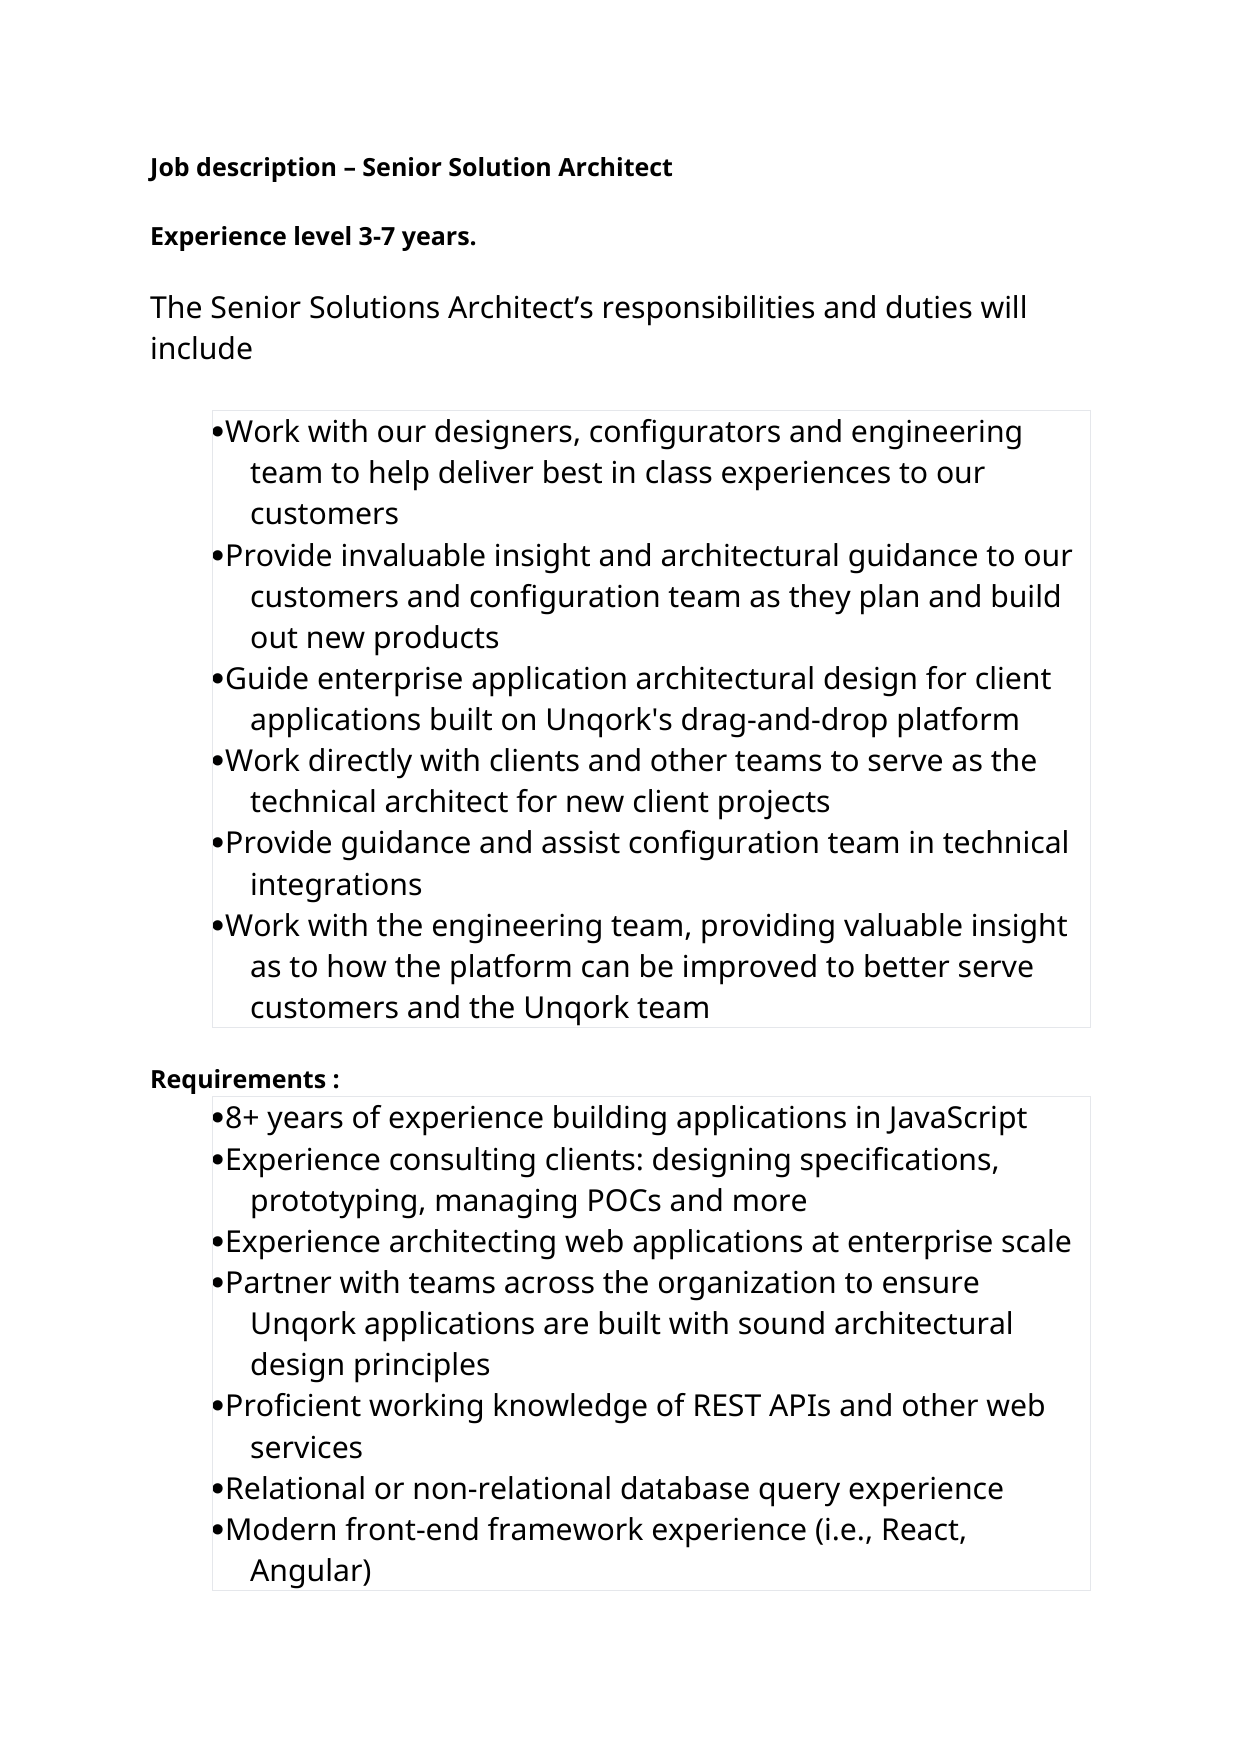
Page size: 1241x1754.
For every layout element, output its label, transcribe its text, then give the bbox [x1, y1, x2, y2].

list Work directly with clients and other teams to serve as the technical architect for new client projects [213, 739, 1090, 821]
list Guide enterprise application architectural design for client applications built on Unqork's drag-and-drop platform [213, 657, 1090, 739]
list Proficient working knowledge of REST APIs and other web services [213, 1384, 1090, 1466]
list Partner with teams across the organization to ensure Unqork applications are built with sound architectural design principles [213, 1261, 1090, 1384]
list Work with the engineering team, providing valuable insight as to how the platform can be improved to better serve customers and the Unqork team [213, 903, 1090, 1027]
list Experience architecting web applications at enterprise scale [213, 1219, 1090, 1261]
text Job description – Senior Solution Architect [150, 150, 1090, 184]
text Requirements : [150, 1062, 1090, 1096]
text Experience level 3-7 years. [150, 218, 1090, 252]
list Relational or non-relational database query experience [213, 1466, 1090, 1507]
list Work with our designers, configurators and engineering team to help deliver best in class experiences to our customers [213, 411, 1090, 533]
list Modern front-end framework experience (i.e., React, Angular) [213, 1507, 1090, 1590]
list 8+ years of experience building applications in JavaScript [213, 1097, 1090, 1137]
text The Senior Solutions Architect’s responsibilities and duties will include [150, 286, 1090, 368]
list Provide invaluable insight and architectural guidance to our customers and configuration team as they plan and build out new products [213, 533, 1090, 657]
list Provide guidance and assist configuration team in technical integrations [213, 821, 1090, 903]
list Experience consulting clients: designing specifications, prototyping, managing POCs and more [213, 1137, 1090, 1219]
